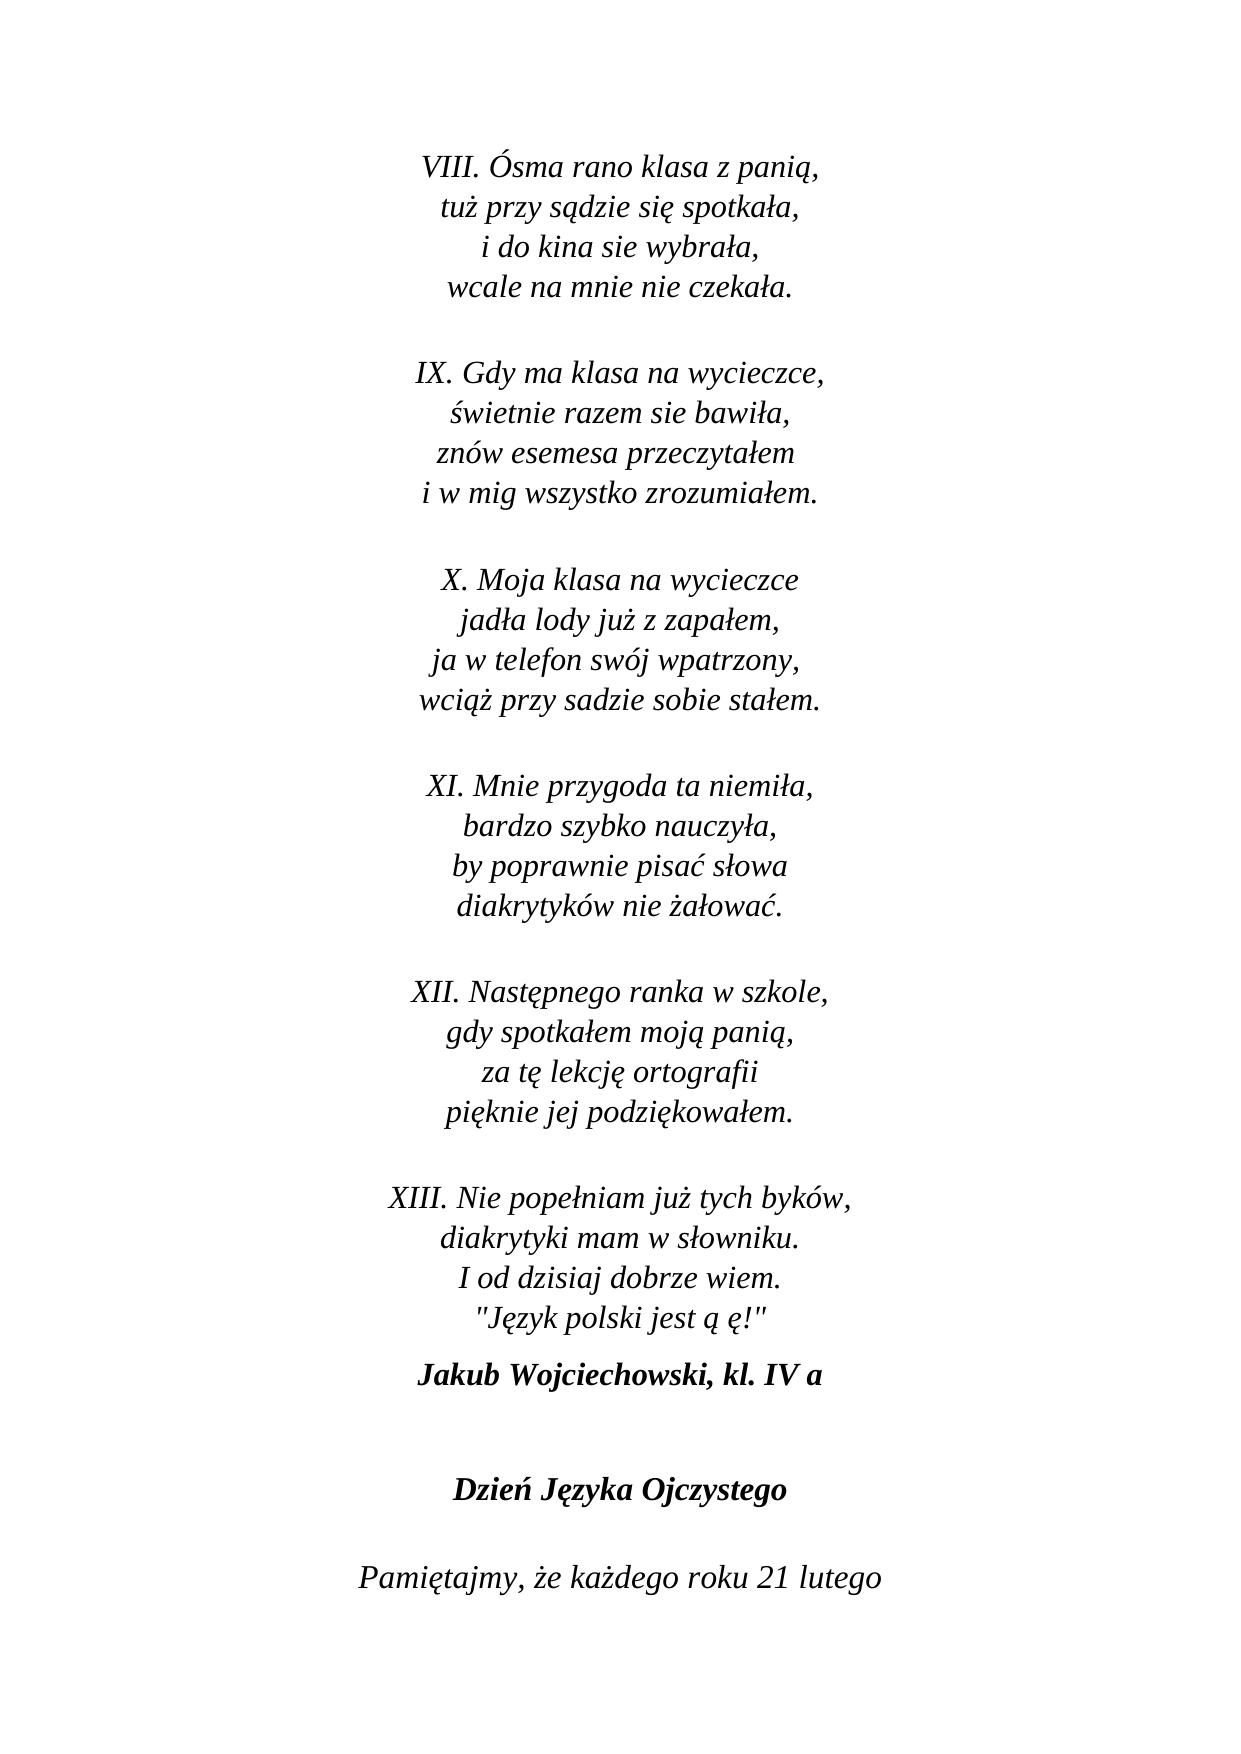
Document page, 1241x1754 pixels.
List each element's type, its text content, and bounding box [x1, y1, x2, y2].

text VIII. Ósma rano klasa z panią, tuż przy sądzie się spotkała, i do kina sie wybrała, wcale na mnie nie czekała. [148, 148, 1093, 335]
text IX. Gdy ma klasa na wycieczce, świetnie razem sie bawiła, znów esemesa przeczytałem i w mig wszystko zrozumiałem. [148, 354, 1093, 541]
text XIII. Nie popełniam już tych byków, diakrytyki mam w słowniku. I od dzisiaj dobrze wiem. "Język polski jest ą ę!" [148, 1178, 1093, 1335]
text Pamiętajmy, że każdego roku 21 lutego [148, 1557, 1093, 1595]
text XI. Mnie przygoda ta niemiła, bardzo szybko nauczyła, by poprawnie pisać słowa diakrytyków nie żałować. [148, 766, 1093, 953]
text X. Moja klasa na wycieczce jadła lody już z zapałem, ja w telefon swój wpatrzony, wciąż przy sadzie sobie stałem. [148, 560, 1093, 747]
text Jakub Wojciechowski, kl. IV a [148, 1355, 1093, 1392]
text XII. Następnego ranka w szkole, gdy spotkałem moją panią, za tę lekcję ortografii pięknie jej podziękowałem. [148, 972, 1093, 1159]
text Dzień Języka Ojczystego [148, 1470, 1093, 1538]
